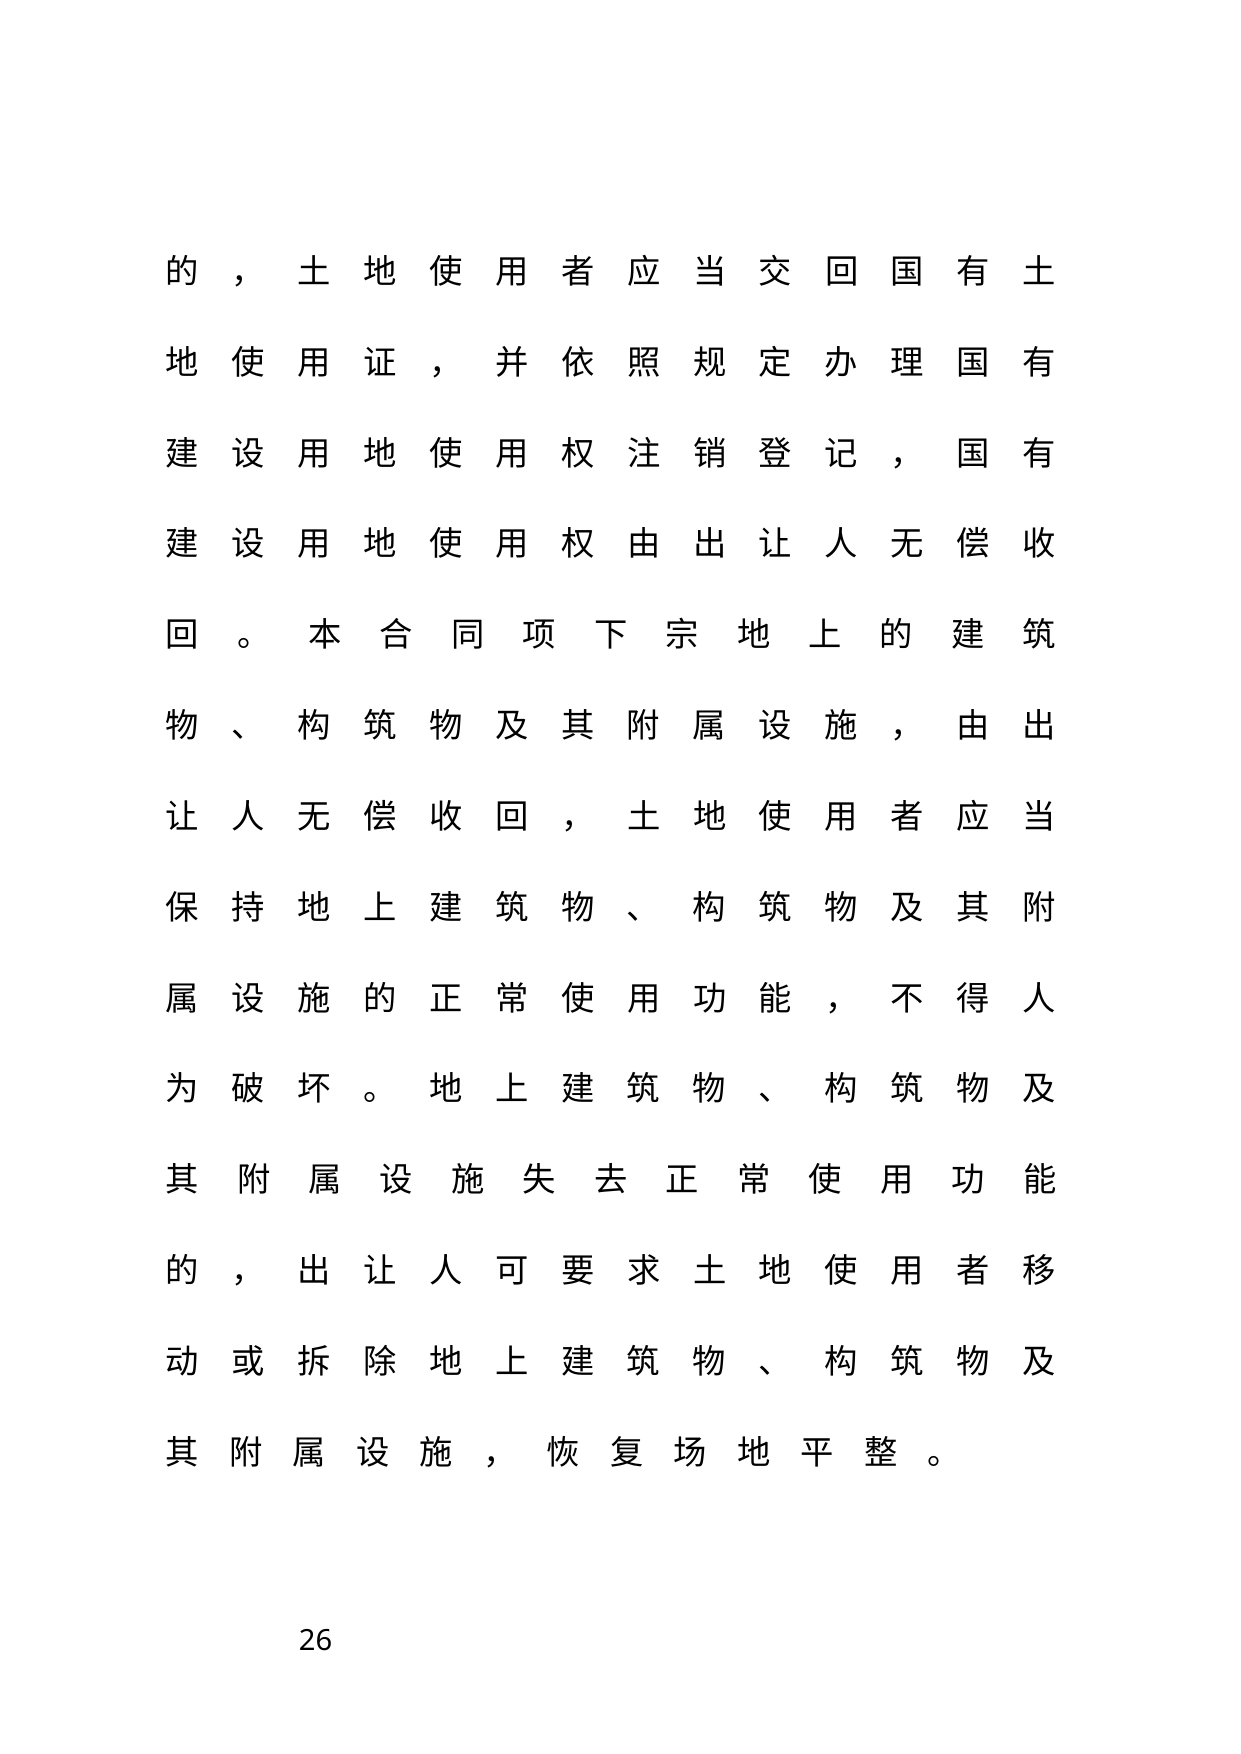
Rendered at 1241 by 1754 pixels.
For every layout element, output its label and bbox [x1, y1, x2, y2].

text [165, 223, 1087, 1495]
